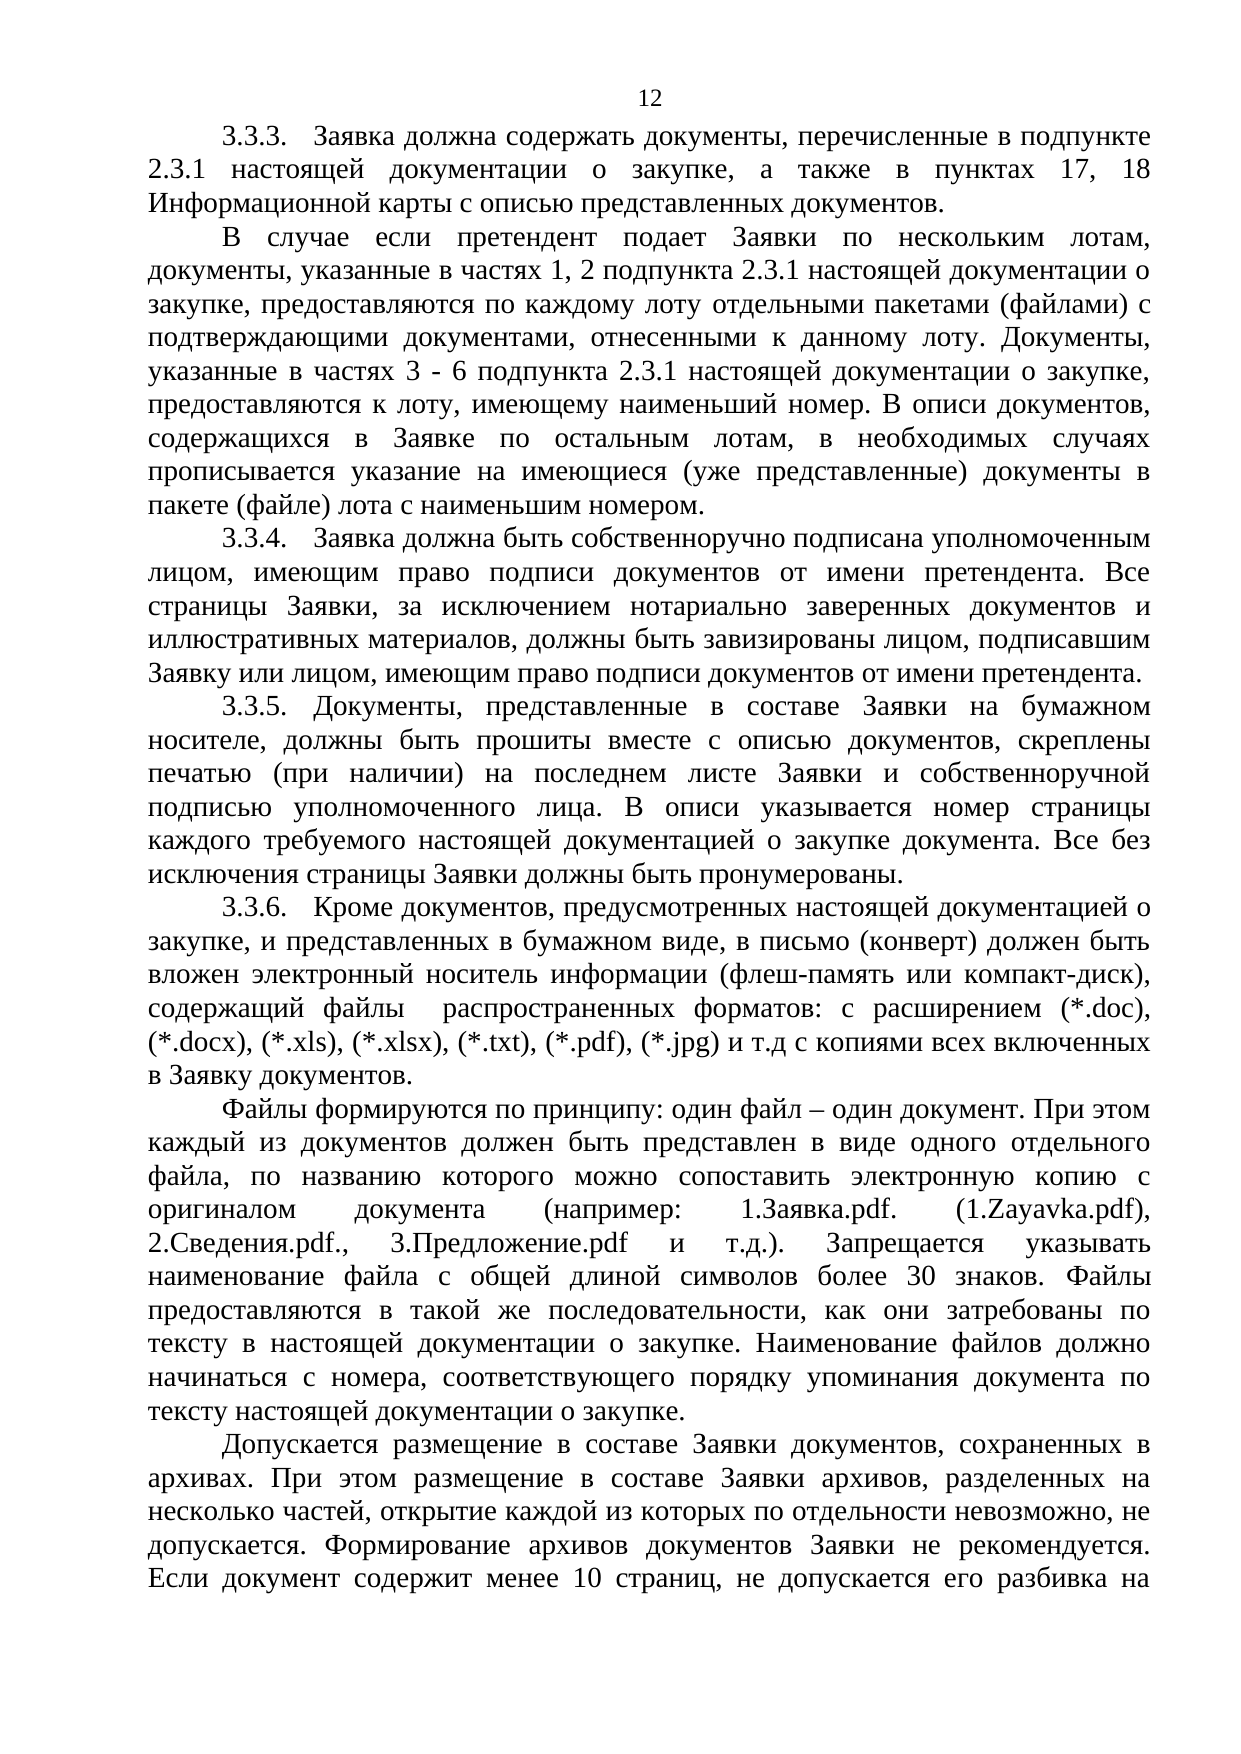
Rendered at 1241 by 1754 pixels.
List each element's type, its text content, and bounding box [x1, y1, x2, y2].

list Заявка должна быть собственноручно подписана уполномоченным лицом, имеющим право подписи документов от имени претендента. Все страницы Заявки, за исключением нотариально заверенных документов и иллюстративных материалов, должны быть завизированы лицом, подписавшим Заявку или лицом, имеющим право подписи документов от имени претендента. [148, 521, 1152, 688]
list Документы, представленные в составе Заявки на бумажном носителе, должны быть прошиты вместе с описью документов, скреплены печатью (при наличии) на последнем листе Заявки и собственноручной подписью уполномоченного лица. В описи указывается номер страницы каждого требуемого настоящей документацией о закупке документа. Все без исключения страницы Заявки должны быть пронумерованы. [148, 688, 1152, 889]
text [148, 1426, 1152, 1594]
list Заявка должна содержать документы, перечисленные в подпункте 2.3.1 настоящей документации о закупке, а также в пунктах 17, 18 Информационной карты с описью представленных документов. [148, 118, 1152, 219]
text Файлы формируются по принципу: один файл – один документ. При этом каждый из документов должен быть представлен в виде одного отдельного файла, по названию которого можно сопоставить электронную копию с оригиналом документа (например: 1.Заявка.pdf. (1.Zayavka.pdf), 2.Сведения.pdf., 3.Предложение.pdf и т.д.). Запрещается указывать наименование файла с общей длиной символов более 30 знаков. Файлы предоставляются в такой же последовательности, как они затребованы по тексту в настоящей документации о закупке. Наименование файлов должно начинаться с номера, соответствующего порядку упоминания документа по тексту настоящей документации о закупке. [148, 1091, 1152, 1426]
text В случае если претендент подает Заявки по нескольким лотам, документы, указанные в частях 1, 2 подпункта 2.3.1 настоящей документации о закупке, предоставляются по каждому лоту отдельными пакетами (файлами) с подтверждающими документами, отнесенными к данному лоту. Документы, указанные в частях 3 - 6 подпункта 2.3.1 настоящей документации о закупке, предоставляются к лоту, имеющему наименьший номер. В описи документов, содержащихся в Заявке по остальным лотам, в необходимых случаях прописывается указание на имеющиеся (уже представленные) документы в пакете (файле) лота с наименьшим номером. [148, 219, 1152, 521]
list Кроме документов, предусмотренных настоящей документацией о закупке, и представленных в бумажном виде, в письмо (конверт) должен быть вложен электронный носитель информации (флеш-память или компакт-диск), содержащий файлы распространенных форматов: с расширением (*.doc), (*.docx), (*.xls), (*.xlsx), (*.txt), (*.pdf), (*.jpg) и т.д с копиями всех включенных в Заявку документов. [148, 889, 1152, 1091]
